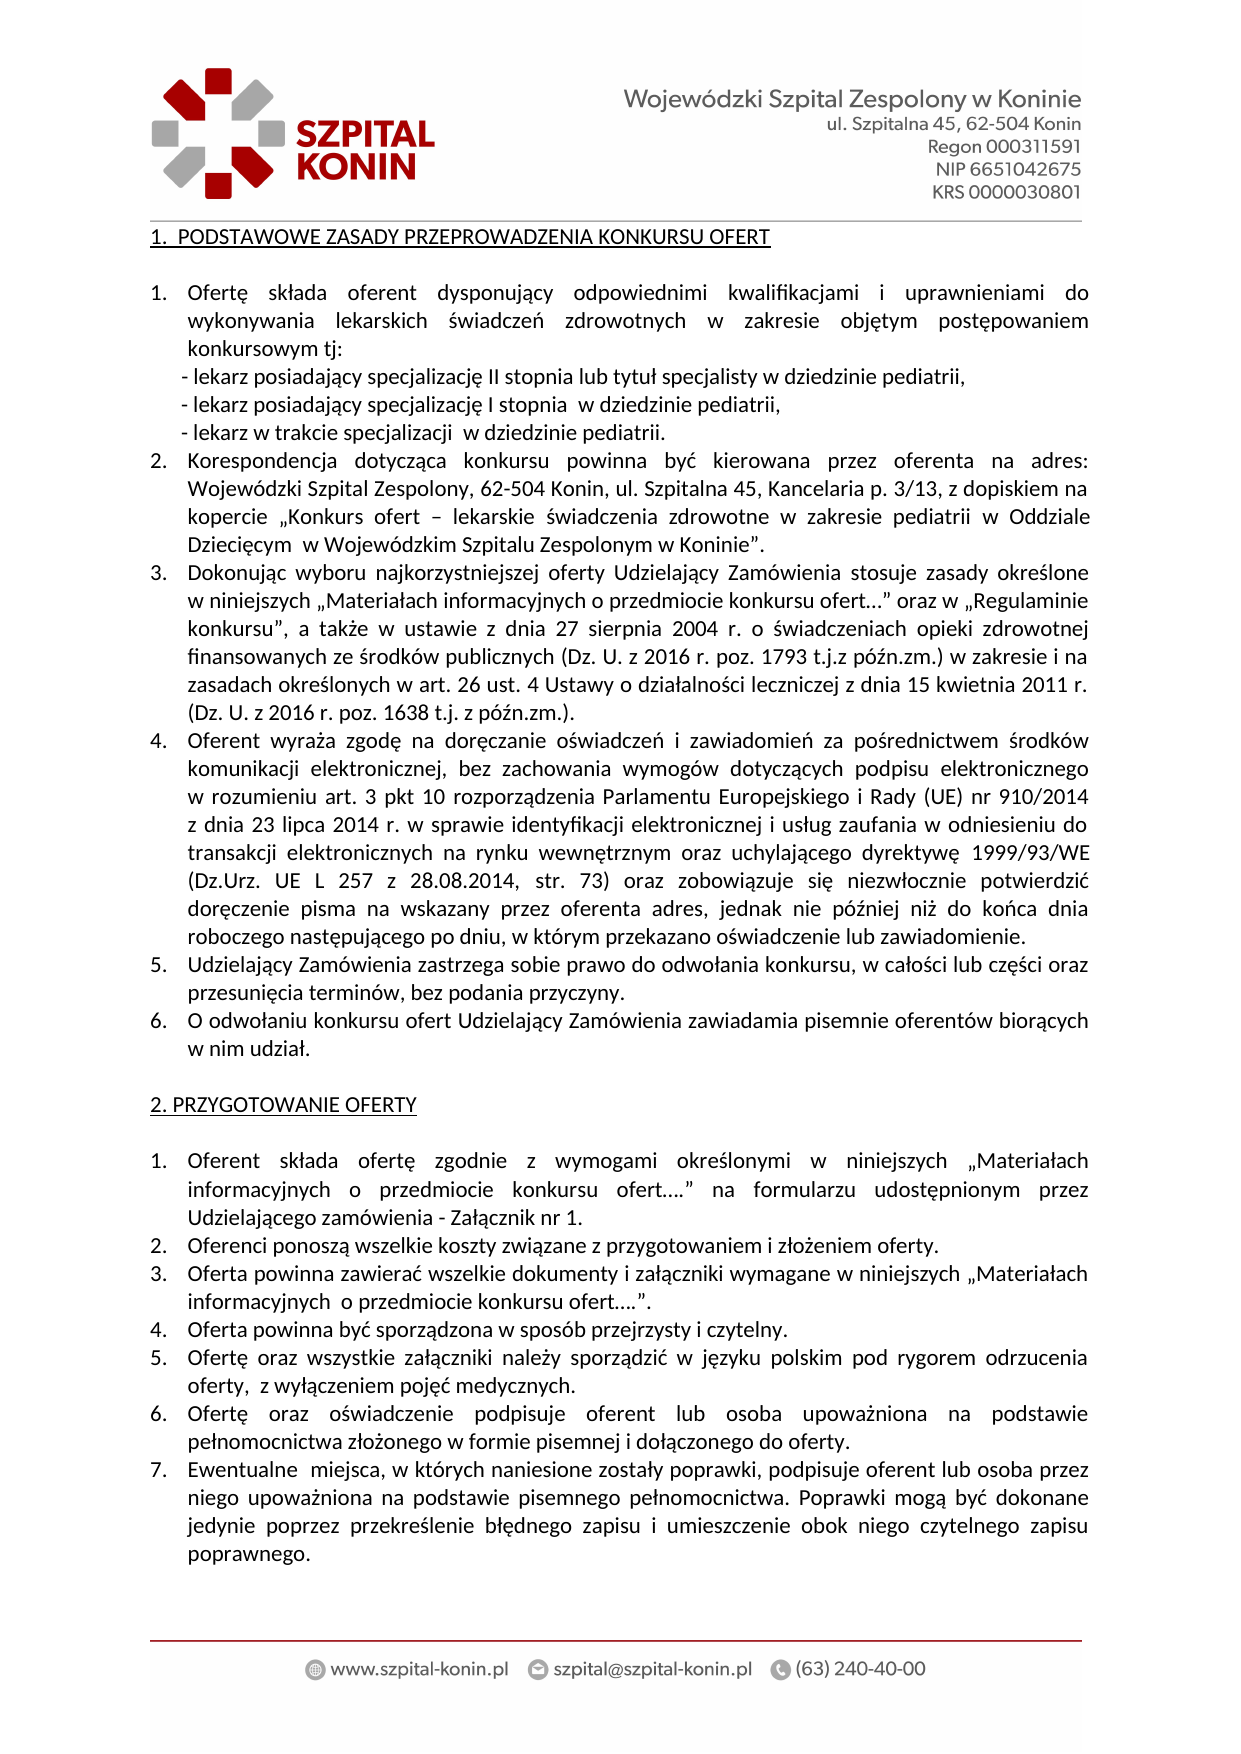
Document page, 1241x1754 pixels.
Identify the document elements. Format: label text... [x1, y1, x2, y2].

text 1. PODSTAWOWE ZASADY PRZEPROWADZENIA KONKURSU OFERT [150, 222, 1090, 250]
picture [150, 1640, 1082, 1752]
list Dokonując wyboru najkorzystniejszej oferty Udzielający Zamówienia stosuje zasady określone w niniejszych „Materiałach informacyjnych o przedmiocie konkursu ofert…” oraz w „Regulaminie konkursu”, a także w ustawie z dnia 27 sierpnia 2004 r. o świadczeniach opieki zdrowotnej finansowanych ze środków publicznych (Dz. U. z 2016 r. poz. 1793 t.j.z późn.zm.) w zakresie i na zasadach określonych w art. 26 ust. 4 Ustawy o działalności leczniczej z dnia 15 kwietnia 2011 r. (Dz. U. z 2016 r. poz. 1638 t.j. z późn.zm.). [150, 558, 1090, 726]
text - lekarz posiadający specjalizację II stopnia lub tytuł specjalisty w dziedzinie pediatrii, [150, 362, 1090, 390]
list Ofertę oraz wszystkie załączniki należy sporządzić w języku polskim pod rygorem odrzucenia oferty, z wyłączeniem pojęć medycznych. [150, 1343, 1090, 1399]
picture [150, 0, 1082, 222]
list Oferenci ponoszą wszelkie koszty związane z przygotowaniem i złożeniem oferty. [150, 1231, 1090, 1259]
list Oferta powinna być sporządzona w sposób przejrzysty i czytelny. [150, 1315, 1090, 1343]
list Ofertę oraz oświadczenie podpisuje oferent lub osoba upoważniona na podstawie pełnomocnictwa złożonego w formie pisemnej i dołączonego do oferty. [150, 1399, 1090, 1455]
text - lekarz posiadający specjalizację I stopnia w dziedzinie pediatrii, [150, 390, 1090, 418]
text - lekarz w trakcie specjalizacji w dziedzinie pediatrii. [150, 418, 1090, 446]
list Ewentualne miejsca, w których naniesione zostały poprawki, podpisuje oferent lub osoba przez niego upoważniona na podstawie pisemnego pełnomocnictwa. Poprawki mogą być dokonane jedynie poprzez przekreślenie błędnego zapisu i umieszczenie obok niego czytelnego zapisu poprawnego. [150, 1455, 1090, 1567]
list Oferta powinna zawierać wszelkie dokumenty i załączniki wymagane w niniejszych „Materiałach informacyjnych o przedmiocie konkursu ofert….”. [150, 1259, 1090, 1315]
list Udzielający Zamówienia zastrzega sobie prawo do odwołania konkursu, w całości lub części oraz przesunięcia terminów, bez podania przyczyny. [150, 951, 1090, 1007]
list Ofertę składa oferent dysponujący odpowiednimi kwalifikacjami i uprawnieniami do wykonywania lekarskich świadczeń zdrowotnych w zakresie objętym postępowaniem konkursowym tj: [150, 278, 1090, 362]
subtitle 2. PRZYGOTOWANIE OFERTY [150, 1091, 1090, 1119]
list O odwołaniu konkursu ofert Udzielający Zamówienia zawiadamia pisemnie oferentów biorących w nim udział. [150, 1007, 1090, 1063]
list Oferent wyraża zgodę na doręczanie oświadczeń i zawiadomień za pośrednictwem środków komunikacji elektronicznej, bez zachowania wymogów dotyczących podpisu elektronicznego w rozumieniu art. 3 pkt 10 rozporządzenia Parlamentu Europejskiego i Rady (UE) nr 910/2014 z dnia 23 lipca 2014 r. w sprawie identyfikacji elektronicznej i usług zaufania w odniesieniu do transakcji elektronicznych na rynku wewnętrznym oraz uchylającego dyrektywę 1999/93/WE (Dz.Urz. UE L 257 z 28.08.2014, str. 73) oraz zobowiązuje się niezwłocznie potwierdzić doręczenie pisma na wskazany przez oferenta adres, jednak nie później niż do końca dnia roboczego następującego po dniu, w którym przekazano oświadczenie lub zawiadomienie. [150, 726, 1090, 951]
list Korespondencja dotycząca konkursu powinna być kierowana przez oferenta na adres: Wojewódzki Szpital Zespolony, 62-504 Konin, ul. Szpitalna 45, Kancelaria p. 3/13, z dopiskiem na kopercie „Konkurs ofert – lekarskie świadczenia zdrowotne w zakresie pediatrii w Oddziale Dziecięcym w Wojewódzkim Szpitalu Zespolonym w Koninie”. [150, 446, 1090, 558]
list Oferent składa ofertę zgodnie z wymogami określonymi w niniejszych „Materiałach informacyjnych o przedmiocie konkursu ofert….” na formularzu udostępnionym przez Udzielającego zamówienia - Załącznik nr 1. [150, 1147, 1090, 1231]
